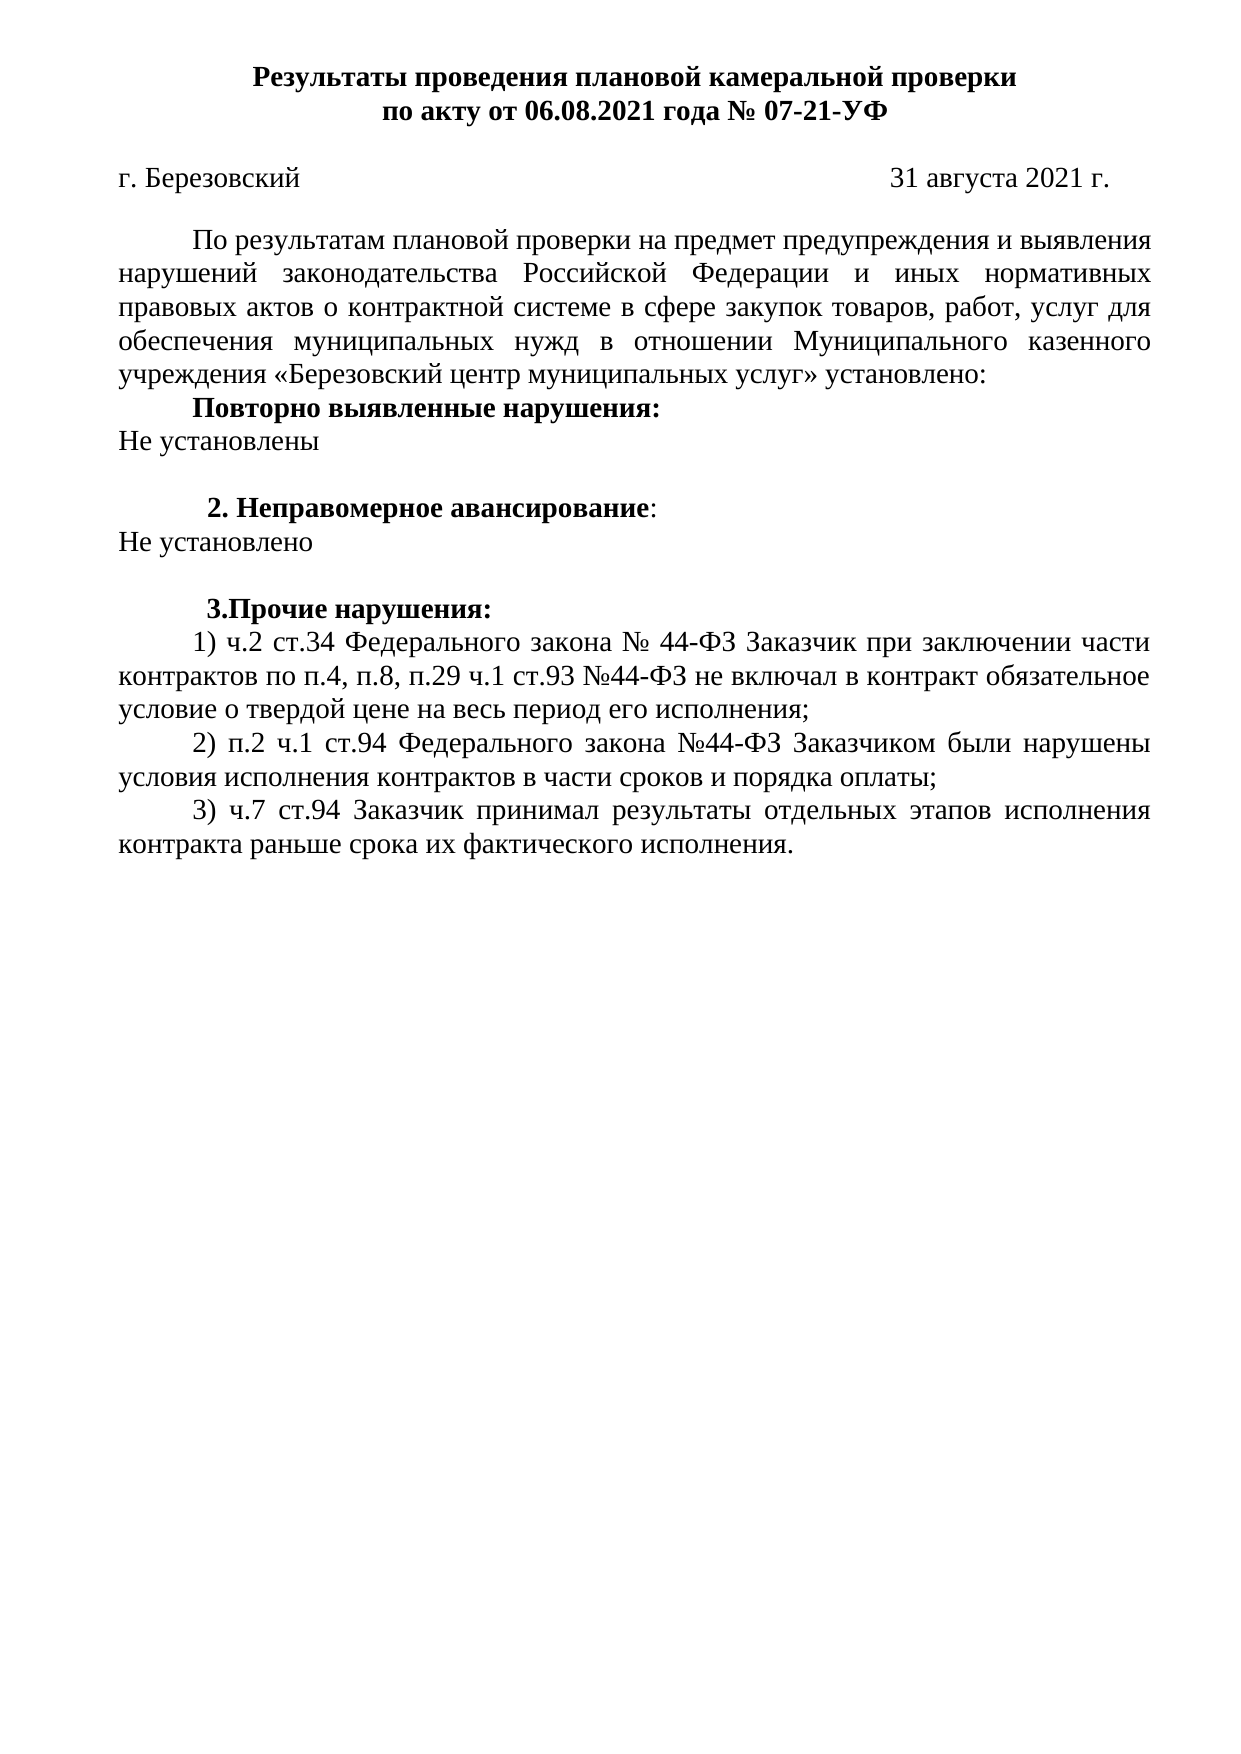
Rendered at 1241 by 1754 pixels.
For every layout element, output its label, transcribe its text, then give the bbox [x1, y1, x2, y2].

text по акту от 06.08.2021 года № 07-21-УФ [118, 93, 1152, 126]
text Не установлены [118, 423, 1152, 457]
text Повторно выявленные нарушения: [118, 390, 1152, 423]
text 3) ч.7 ст.94 Заказчик принимал результаты отдельных этапов исполнения контракта раньше срока их фактического исполнения. [118, 792, 1152, 859]
text 2) п.2 ч.1 ст.94 Федерального закона №44-ФЗ Заказчиком были нарушены условия исполнения контрактов в части сроков и порядка оплаты; [118, 725, 1152, 792]
text 2. Неправомерное авансирование: [118, 490, 1152, 524]
text По результатам плановой проверки на предмет предупреждения и выявления нарушений законодательства Российской Федерации и иных нормативных правовых актов о контрактной системе в сфере закупок товаров, работ, услуг для обеспечения муниципальных нужд в отношении Муниципального казенного учреждения «Березовский центр муниципальных услуг» установлено: [118, 222, 1152, 390]
text г. Березовский 31 августа 2021 г. [118, 160, 1152, 193]
text 1) ч.2 ст.34 Федерального закона № 44-ФЗ Заказчик при заключении части контрактов по п.4, п.8, п.29 ч.1 ст.93 №44-ФЗ не включал в контракт обязательное условие о твердой цене на весь период его исполнения; [118, 624, 1152, 725]
text 3.Прочие нарушения: [118, 591, 1152, 624]
text Результаты проведения плановой камеральной проверки [118, 59, 1152, 93]
text Не установлено [118, 524, 1152, 557]
